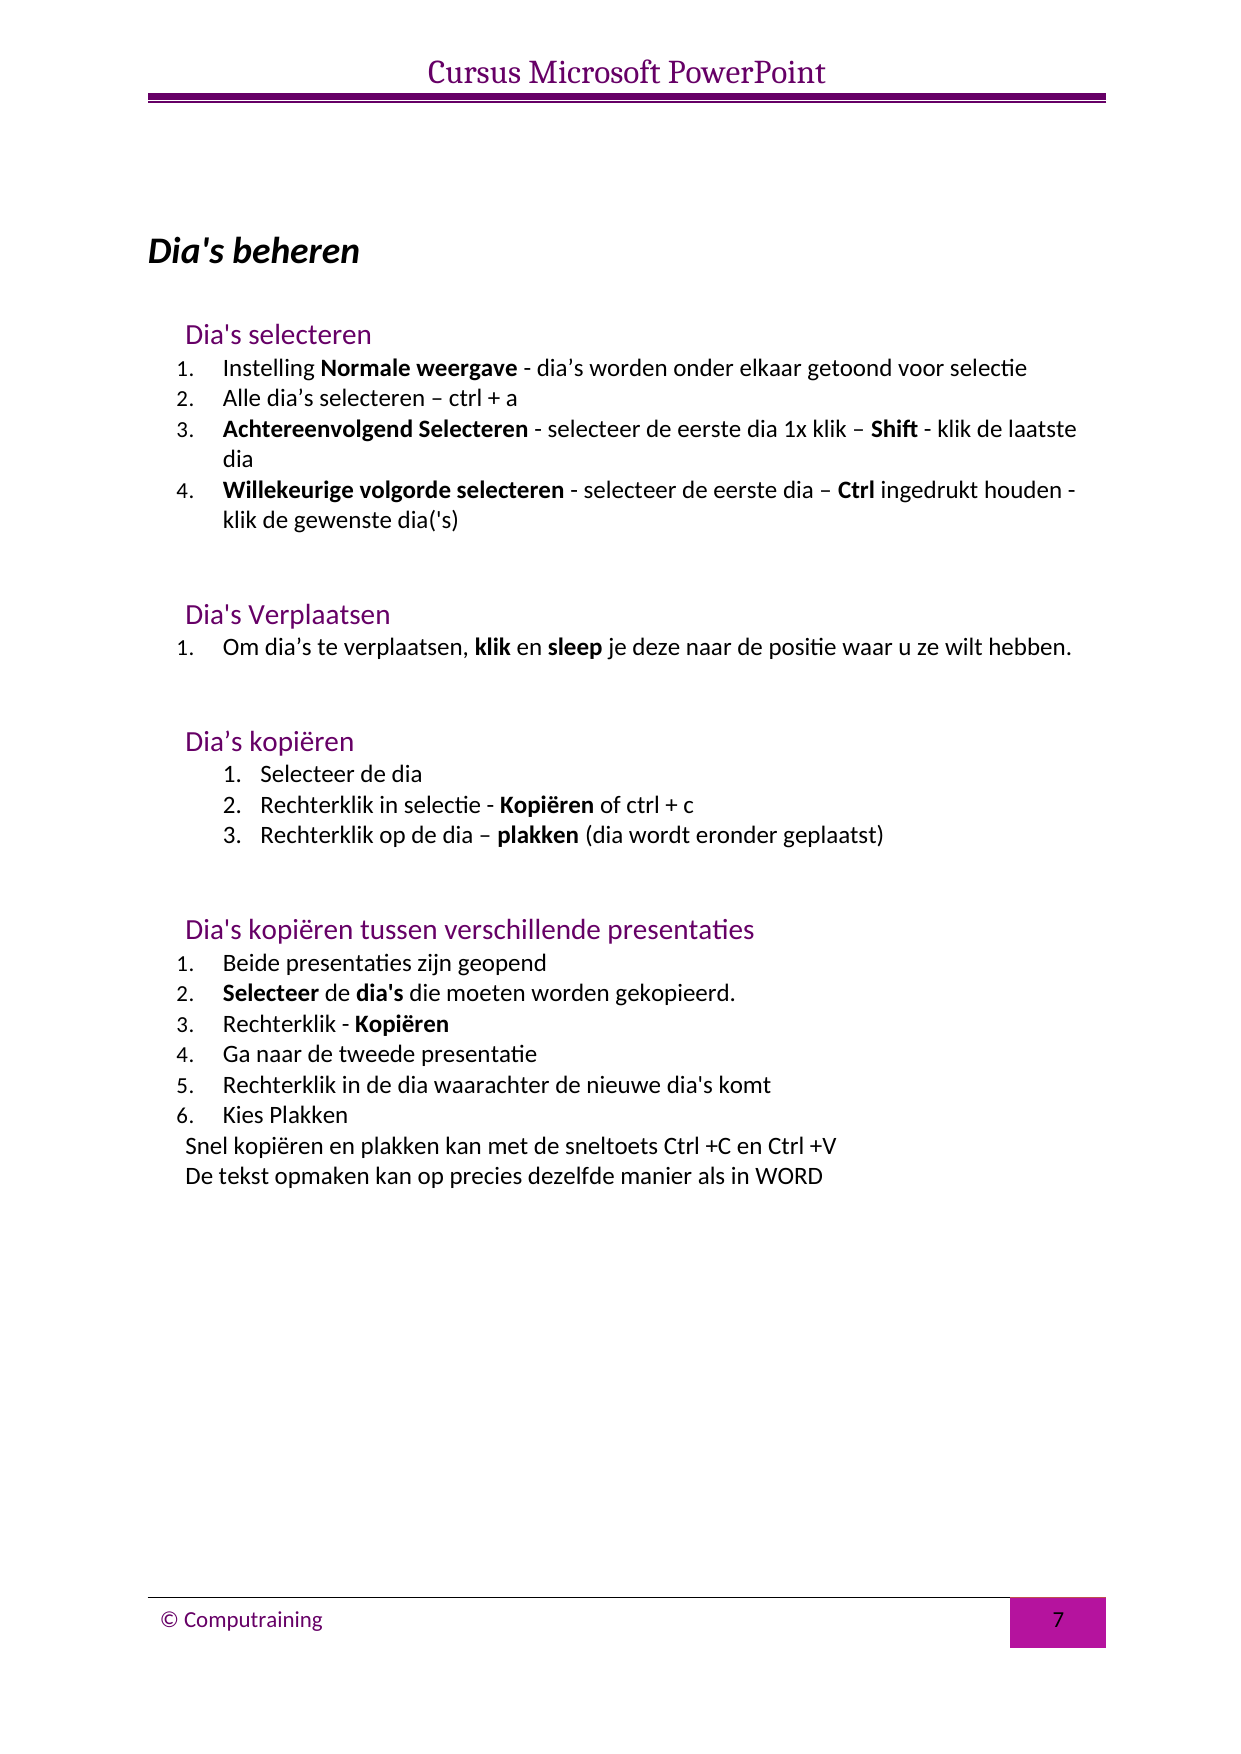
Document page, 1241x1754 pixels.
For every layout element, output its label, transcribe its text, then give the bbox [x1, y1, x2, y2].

list Instelling Normale weergave - dia’s worden onder elkaar getoond voor selectie [185, 352, 1106, 382]
text Snel kopiëren en plakken kan met de sneltoets Ctrl +C en Ctrl +V [185, 1130, 1106, 1161]
list Rechterklik - Kopiëren [185, 1008, 1106, 1038]
list Rechterklik op de dia – plakken (dia wordt eronder geplaatst) [223, 820, 1106, 850]
list Ga naar de tweede presentatie [185, 1038, 1106, 1069]
subtitle Dia’s kopiëren [185, 723, 1106, 759]
list Selecteer de dia [223, 759, 1106, 789]
subtitle Dia's kopiëren tussen verschillende presentaties [185, 911, 1106, 947]
subtitle Dia's selecteren [185, 316, 1106, 352]
list Rechterklik in selectie - Kopiëren of ctrl + c [223, 789, 1106, 820]
subtitle Dia's beheren [148, 227, 1106, 272]
list Om dia’s te verplaatsen, klik en sleep je deze naar de positie waar u ze wilt hebben. [185, 631, 1106, 662]
subtitle Dia's Verplaatsen [185, 596, 1106, 631]
list Achtereenvolgend Selecteren - selecteer de eerste dia 1x klik – Shift - klik de laatste dia [185, 413, 1106, 474]
list Willekeurige volgorde selecteren - selecteer de eerste dia – Ctrl ingedrukt houden - klik de gewenste dia('s) [185, 474, 1106, 535]
list Alle dia’s selecteren – ctrl + a [185, 382, 1106, 413]
text De tekst opmaken kan op precies dezelfde manier als in WORD [185, 1161, 1106, 1191]
list Beide presentaties zijn geopend [185, 947, 1106, 977]
list Selecteer de dia's die moeten worden gekopieerd. [185, 977, 1106, 1008]
list Rechterklik in de dia waarachter de nieuwe dia's komt [185, 1069, 1106, 1099]
list Kies Plakken [185, 1099, 1106, 1130]
